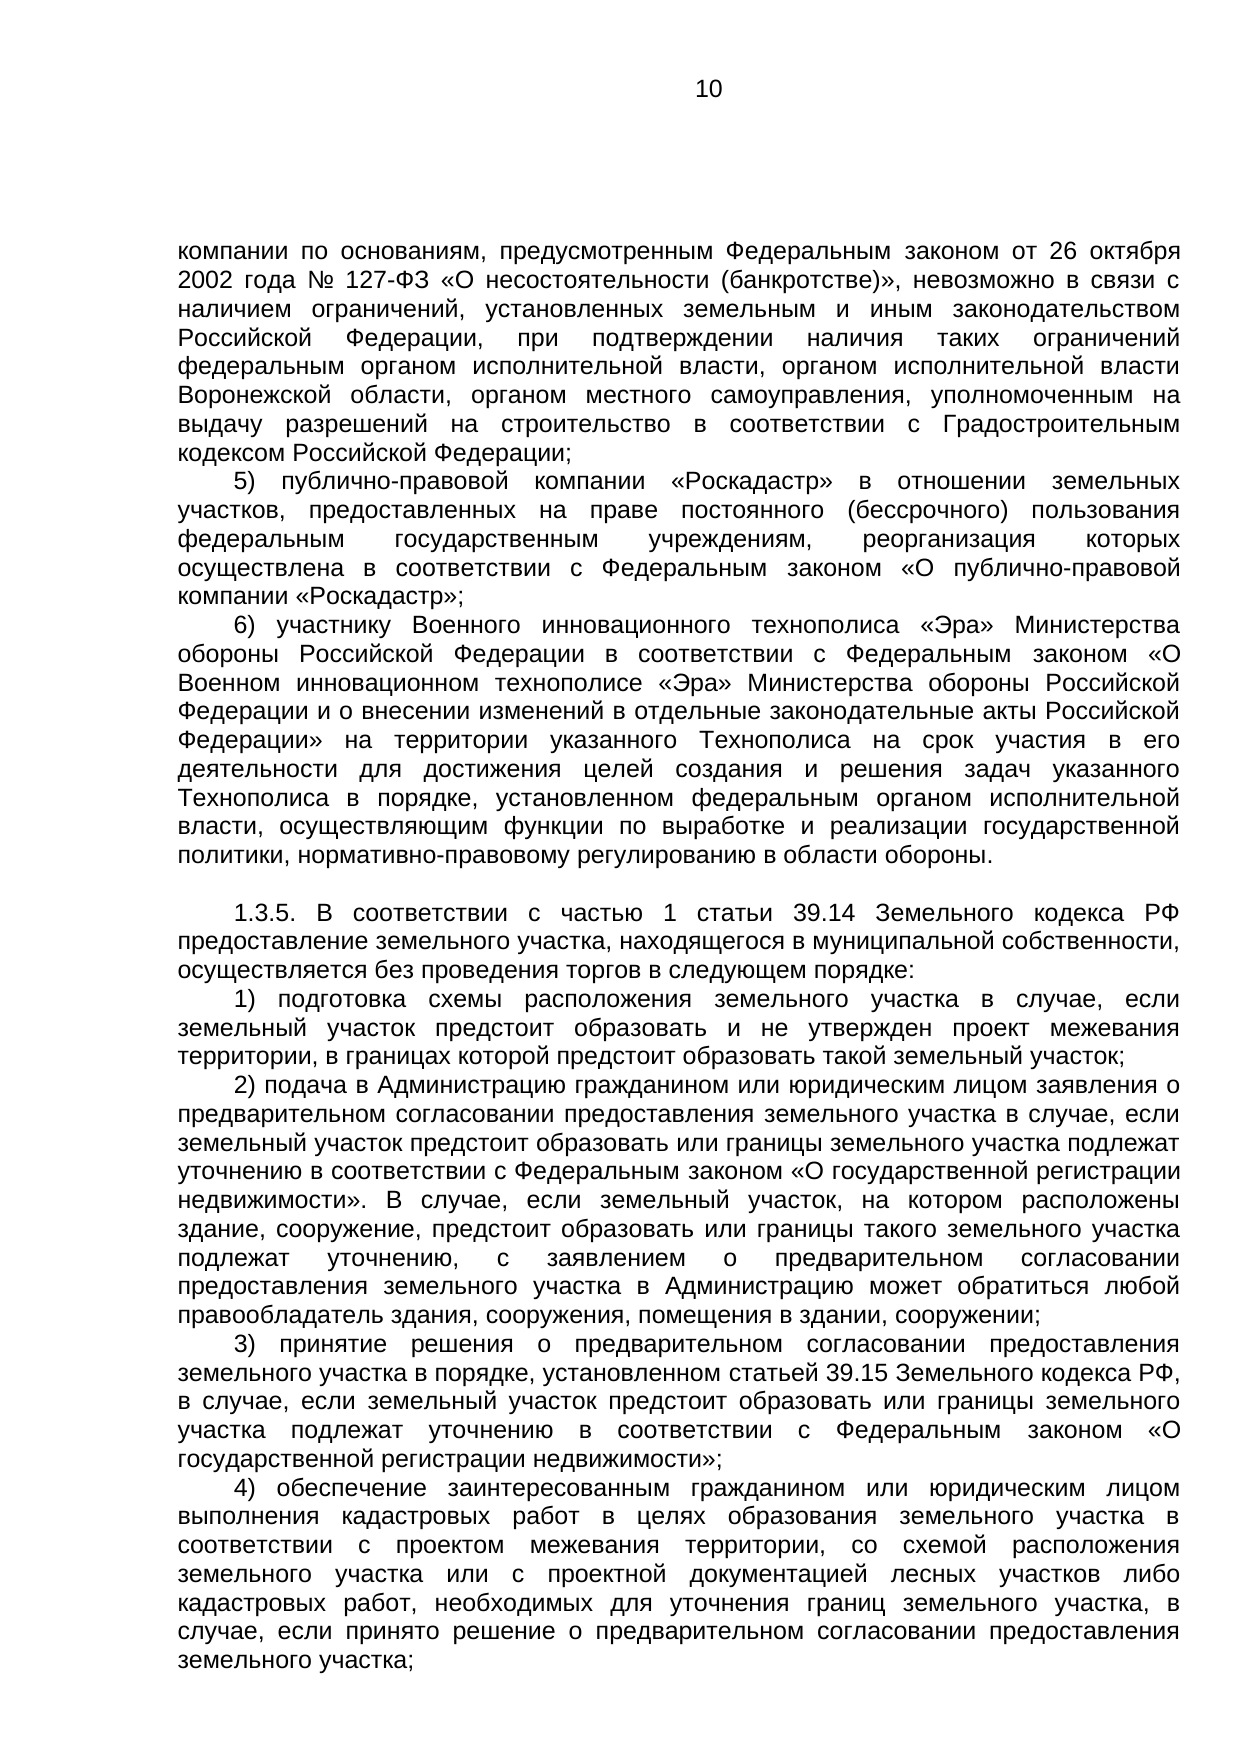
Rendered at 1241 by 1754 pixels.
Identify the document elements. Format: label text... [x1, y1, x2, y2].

text 1.3.5. В соответствии с частью 1 статьи 39.14 Земельного кодекса РФ предоставление земельного участка, находящегося в муниципальной собственности, осуществляется без проведения торгов в следующем порядке: [177, 897, 1181, 984]
text 5) публично-правовой компании «Роскадастр» в отношении земельных участков, предоставленных на праве постоянного (бессрочного) пользования федеральным государственным учреждениям, реорганизация которых осуществлена в соответствии с Федеральным законом «О публично-правовой компании «Роскадастр»; [177, 466, 1181, 610]
text 6) участнику Военного инновационного технополиса «Эра» Министерства обороны Российской Федерации в соответствии с Федеральным законом «О Военном инновационном технополисе «Эра» Министерства обороны Российской Федерации и о внесении изменений в отдельные законодательные акты Российской Федерации» на территории указанного Технополиса на срок участия в его деятельности для достижения целей создания и решения задач указанного Технополиса в порядке, установленном федеральным органом исполнительной власти, осуществляющим функции по выработке и реализации государственной политики, нормативно-правовому регулированию в области обороны. [177, 610, 1181, 869]
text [177, 236, 1181, 466]
text 4) обеспечение заинтересованным гражданином или юридическим лицом выполнения кадастровых работ в целях образования земельного участка в соответствии с проектом межевания территории, со схемой расположения земельного участка или с проектной документацией лесных участков либо кадастровых работ, необходимых для уточнения границ земельного участка, в случае, если принято решение о предварительном согласовании предоставления земельного участка; [177, 1472, 1181, 1674]
text 1) подготовка схемы расположения земельного участка в случае, если земельный участок предстоит образовать и не утвержден проект межевания территории, в границах которой предстоит образовать такой земельный участок; [177, 984, 1181, 1070]
text 3) принятие решения о предварительном согласовании предоставления земельного участка в порядке, установленном статьей 39.15 Земельного кодекса РФ, в случае, если земельный участок предстоит образовать или границы земельного участка подлежат уточнению в соответствии с Федеральным законом «О государственной регистрации недвижимости»; [177, 1329, 1181, 1472]
text 2) подача в Администрацию гражданином или юридическим лицом заявления о предварительном согласовании предоставления земельного участка в случае, если земельный участок предстоит образовать или границы земельного участка подлежат уточнению в соответствии с Федеральным законом «О государственной регистрации недвижимости». В случае, если земельный участок, на котором расположены здание, сооружение, предстоит образовать или границы такого земельного участка подлежат уточнению, с заявлением о предварительном согласовании предоставления земельного участка в Администрацию может обратиться любой правообладатель здания, сооружения, помещения в здании, сооружении; [177, 1070, 1181, 1329]
